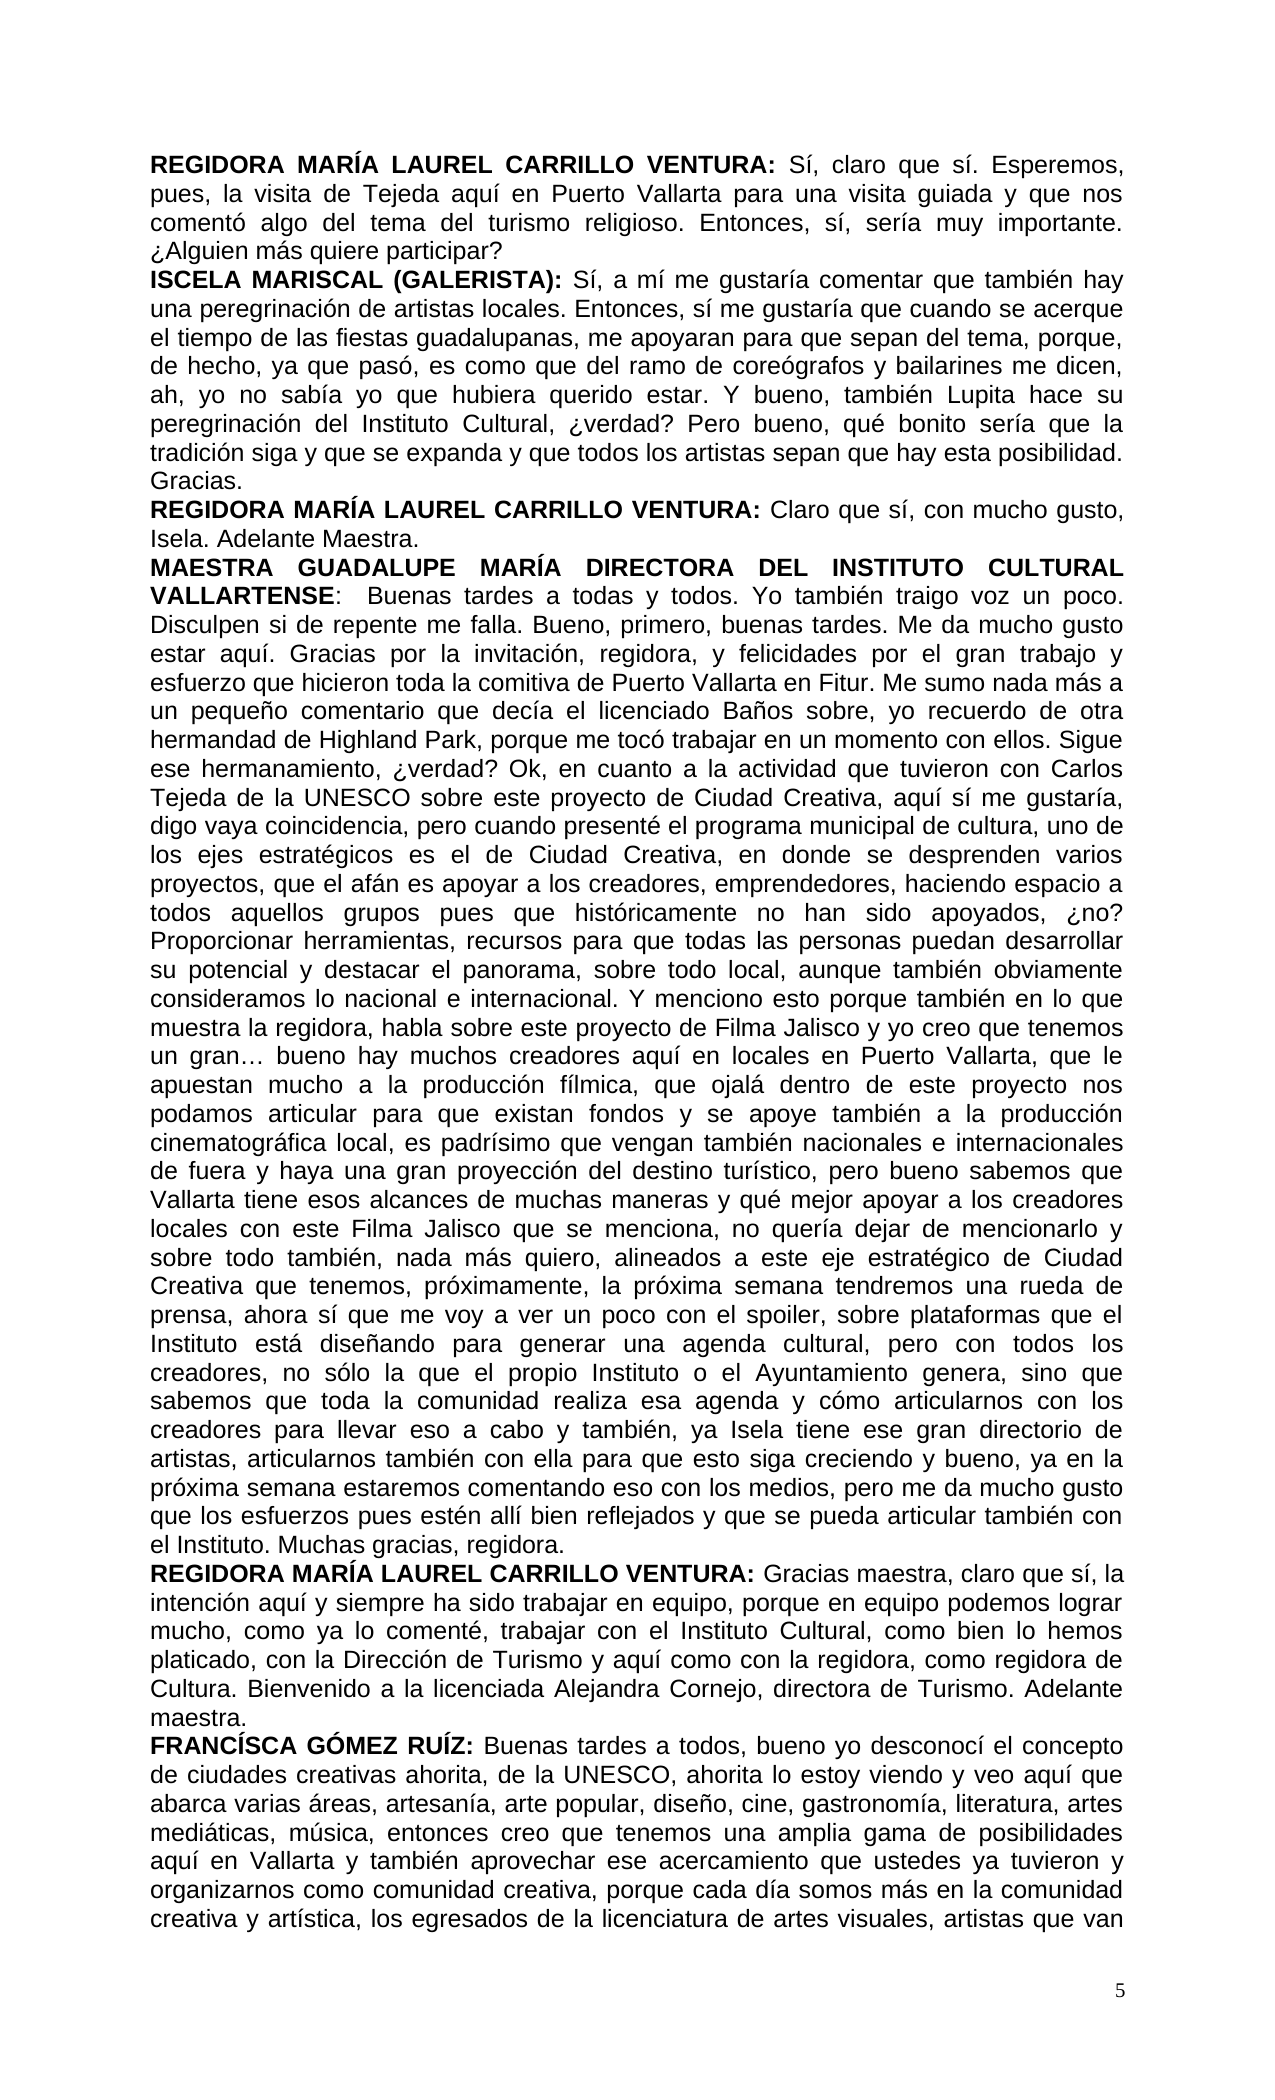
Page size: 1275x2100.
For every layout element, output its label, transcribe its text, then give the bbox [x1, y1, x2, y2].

text REGIDORA MARÍA LAUREL CARRILLO VENTURA: Gracias maestra, claro que sí, la intención aquí y siempre ha sido trabajar en equipo, porque en equipo podemos lograr mucho, como ya lo comenté, trabajar con el Instituto Cultural, como bien lo hemos platicado, con la Dirección de Turismo y aquí como con la regidora, como regidora de Cultura. Bienvenido a la licenciada Alejandra Cornejo, directora de Turismo. Adelante maestra. [150, 1559, 1125, 1731]
text ISCELA MARISCAL (GALERISTA): Sí, a mí me gustaría comentar que también hay una peregrinación de artistas locales. Entonces, sí me gustaría que cuando se acerque el tiempo de las fiestas guadalupanas, me apoyaran para que sepan del tema, porque, de hecho, ya que pasó, es como que del ramo de coreógrafos y bailarines me dicen, ah, yo no sabía yo que hubiera querido estar. Y bueno, también Lupita hace su peregrinación del Instituto Cultural, ¿verdad? Pero bueno, qué bonito sería que la tradición siga y que se expanda y que todos los artistas sepan que hay esta posibilidad. Gracias. [150, 265, 1125, 495]
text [150, 1731, 1125, 1932]
text REGIDORA MARÍA LAUREL CARRILLO VENTURA: Claro que sí, con mucho gusto, Isela. Adelante Maestra. [150, 495, 1125, 552]
text MAESTRA GUADALUPE MARÍA DIRECTORA DEL INSTITUTO CULTURAL VALLARTENSE: Buenas tardes a todas y todos. Yo también traigo voz un poco. Disculpen si de repente me falla. Bueno, primero, buenas tardes. Me da mucho gusto estar aquí. Gracias por la invitación, regidora, y felicidades por el gran trabajo y esfuerzo que hicieron toda la comitiva de Puerto Vallarta en Fitur. Me sumo nada más a un pequeño comentario que decía el licenciado Baños sobre, yo recuerdo de otra hermandad de Highland Park, porque me tocó trabajar en un momento con ellos. Sigue ese hermanamiento, ¿verdad? Ok, en cuanto a la actividad que tuvieron con Carlos Tejeda de la UNESCO sobre este proyecto de Ciudad Creativa, aquí sí me gustaría, digo vaya coincidencia, pero cuando presenté el programa municipal de cultura, uno de los ejes estratégicos es el de Ciudad Creativa, en donde se desprenden varios proyectos, que el afán es apoyar a los creadores, emprendedores, haciendo espacio a todos aquellos grupos pues que históricamente no han sido apoyados, ¿no? Proporcionar herramientas, recursos para que todas las personas puedan desarrollar su potencial y destacar el panorama, sobre todo local, aunque también obviamente consideramos lo nacional e internacional. Y menciono esto porque también en lo que muestra la regidora, habla sobre este proyecto de Filma Jalisco y yo creo que tenemos un gran… bueno hay muchos creadores aquí en locales en Puerto Vallarta, que le apuestan mucho a la producción fílmica, que ojalá dentro de este proyecto nos podamos articular para que existan fondos y se apoye también a la producción cinematográfica local, es padrísimo que vengan también nacionales e internacionales de fuera y haya una gran proyección del destino turístico, pero bueno sabemos que Vallarta tiene esos alcances de muchas maneras y qué mejor apoyar a los creadores locales con este Filma Jalisco que se menciona, no quería dejar de mencionarlo y sobre todo también, nada más quiero, alineados a este eje estratégico de Ciudad Creativa que tenemos, próximamente, la próxima semana tendremos una rueda de prensa, ahora sí que me voy a ver un poco con el spoiler, sobre plataformas que el Instituto está diseñando para generar una agenda cultural, pero con todos los creadores, no sólo la que el propio Instituto o el Ayuntamiento genera, sino que sabemos que toda la comunidad realiza esa agenda y cómo articularnos con los creadores para llevar eso a cabo y también, ya Isela tiene ese gran directorio de artistas, articularnos también con ella para que esto siga creciendo y bueno, ya en la próxima semana estaremos comentando eso con los medios, pero me da mucho gusto que los esfuerzos pues estén allí bien reflejados y que se pueda articular también con el Instituto. Muchas gracias, regidora. [150, 552, 1125, 1559]
text REGIDORA MARÍA LAUREL CARRILLO VENTURA: Sí, claro que sí. Esperemos, pues, la visita de Tejeda aquí en Puerto Vallarta para una visita guiada y que nos comentó algo del tema del turismo religioso. Entonces, sí, sería muy importante. ¿Alguien más quiere participar? [150, 150, 1125, 265]
